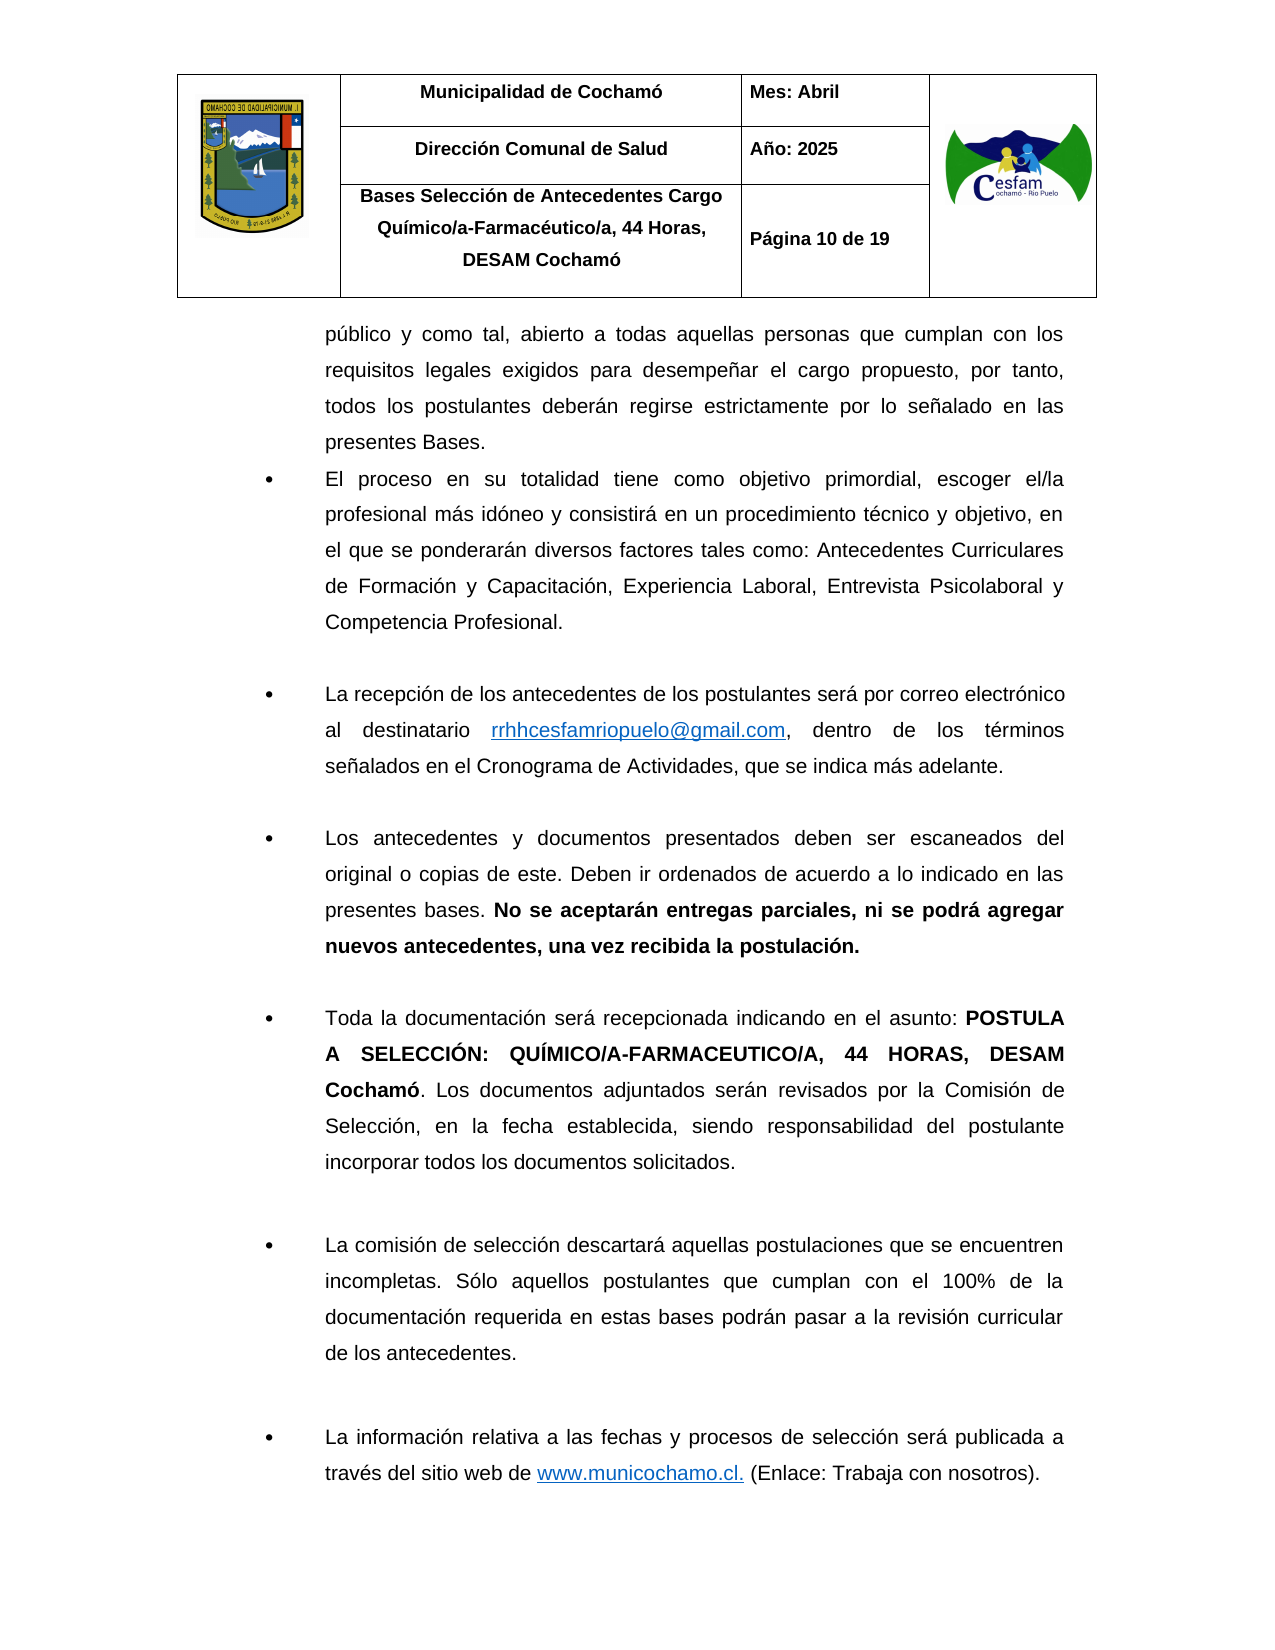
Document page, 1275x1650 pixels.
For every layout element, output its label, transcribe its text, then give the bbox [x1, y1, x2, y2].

list La información relativa a las fechas y procesos de selección será publicada a través del sitio web de www.municochamo.cl. (Enlace: Trabaja con nosotros). [266, 1425, 1064, 1485]
picture [945, 124, 1093, 205]
list La recepción de los antecedentes de los postulantes será por correo electrónico al destinatario rrhhcesfamriopuelo@gmail.com, dentro de los términos señalados en el Cronograma de Actividades, que se indica más adelante. [266, 682, 1065, 778]
picture [195, 94, 309, 238]
list Toda la documentación será recepcionada indicando en el asunto: POSTULA A SELECCIÓN: QUÍMICO/A-FARMACEUTICO/A, 44 HORAS, DESAM Cochamó. Los documentos adjuntados serán revisados por la Comisión de Selección, en la fecha establecida, siendo responsabilidad del postulante incorporar todos los documentos solicitados. [266, 1006, 1065, 1173]
list La comisión de selección descartará aquellas postulaciones que se encuentren incompletas. Sólo aquellos postulantes que cumplan con el 100% de la documentación requerida en estas bases podrán pasar a la revisión curricular de los antecedentes. [266, 1233, 1064, 1365]
list El proceso en su totalidad tiene como objetivo primordial, escoger el/la profesional más idóneo y consistirá en un procedimiento técnico y objetivo, en el que se ponderarán diversos factores tales como: Antecedentes Curriculares de Formación y Capacitación, Experiencia Laboral, Entrevista Psicolaboral y Competencia Profesional. [266, 466, 1064, 634]
list Los antecedentes y documentos presentados deben ser escaneados del original o copias de este. Deben ir ordenados de acuerdo a lo indicado en las presentes bases. No se aceptarán entregas parciales, ni se podrá agregar nuevos antecedentes, una vez recibida la postulación. [266, 826, 1065, 958]
